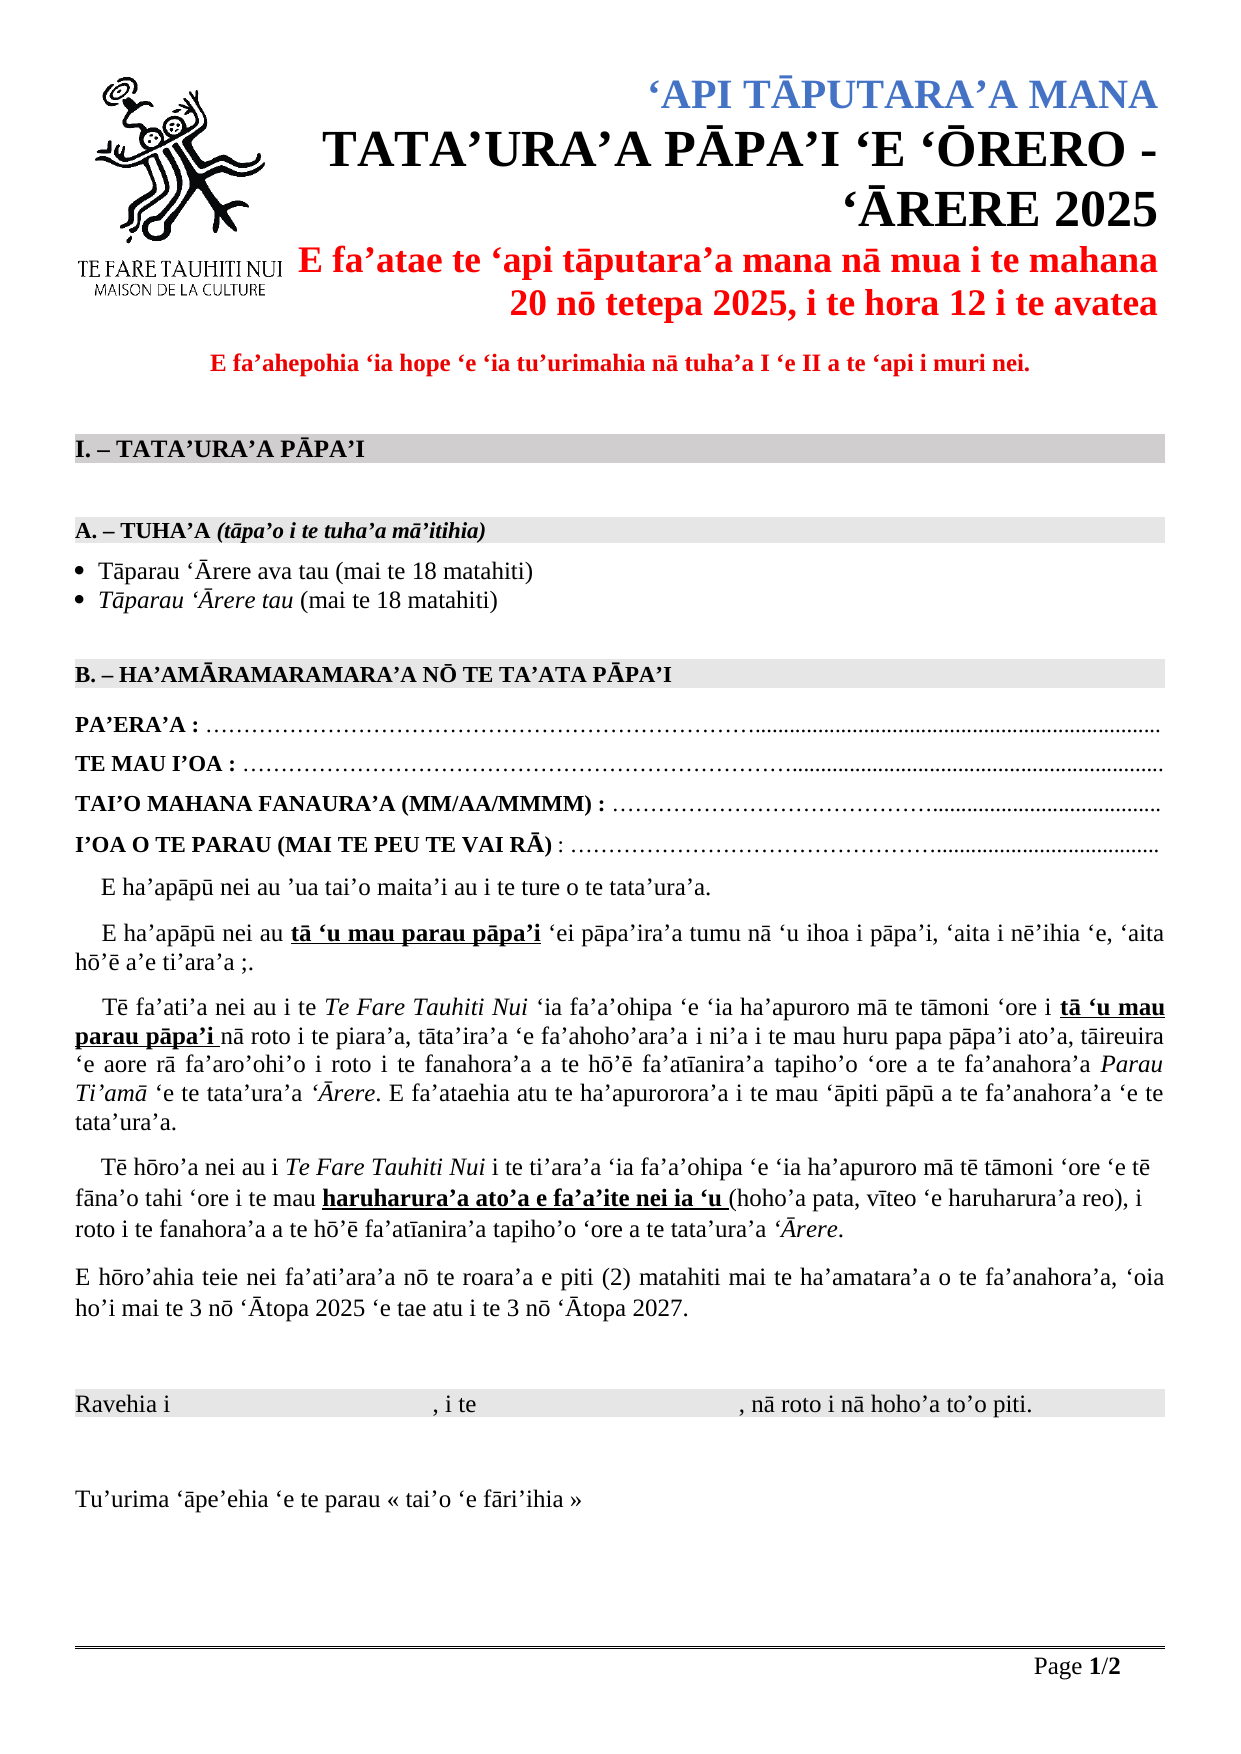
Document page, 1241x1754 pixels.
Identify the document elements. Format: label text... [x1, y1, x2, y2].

text Tāparau ‘Ārere ava tau (mai te 18 matahiti) [75, 556, 1165, 585]
text A. – TUHA’A (tāpa’o i te tuha’a mā’itihia) [75, 517, 1165, 543]
text TE MAU I’OA : ………………………………………………………………................................................................. [75, 750, 1165, 777]
text E fa’ahepohia ‘ia hope ‘e ‘ia tu’urimahia nā tuha’a I ‘e II a te ‘api i muri nei. [75, 348, 1165, 377]
text B. – HA’AMĀRAMARAMARA’A NŌ TE TA’ATA PĀPA’I [75, 659, 1165, 688]
text  E ha’apāpū nei au ’ua tai’o maita’i au i te ture o te tata’ura’a. [75, 872, 1165, 901]
picture [75, 74, 286, 300]
text Tu’urima ‘āpe’ehia ‘e te parau « tai’o ‘e fāri’ihia » [75, 1484, 1165, 1513]
text I’OA O TE PARAU (MAI TE PEU TE VAI RĀ) : …………………………………………....................................... [75, 829, 1165, 858]
text E hōro’ahia teie nei fa’ati’ara’a nō te roara’a e piti (2) matahiti mai te ha’amatara’a o te fa’anahora’a, ‘oia ho’i mai te 3 nō ‘Ātopa 2025 ‘e tae atu i te 3 nō ‘Ātopa 2027. [75, 1262, 1165, 1322]
text  Tē fa’ati’a nei au i te Te Fare Tauhiti Nui ‘ia fa’a’ohipa ‘e ‘ia ha’apuroro mā te tāmoni ‘ore i tā ‘u mau parau pāpa’i nā roto i te piara’a, tāta’ira’a ‘e fa’ahoho’ara’a i ni’a i te mau huru papa pāpa’i ato’a, tāireuira ‘e aore rā fa’aro’ohi’o i roto i te fanahora’a a te hō’ē fa’atīanira’a tapiho’o ‘ore a te fa’anahora’a Parau Ti’amā ‘e te tata’ura’a ‘Ārere. E fa’ataehia atu te ha’apurorora’a i te mau ‘āpiti pāpū a te fa’anahora’a ‘e te tata’ura’a. [75, 992, 1165, 1136]
text TAI’O MAHANA FANAURA’A (MM/AA/MMMM) : ……………………………………........................................ [75, 790, 1165, 816]
text I. – TATA’URA’A PĀPA’I [75, 434, 1165, 463]
text  Tē hōro’a nei au i Te Fare Tauhiti Nui i te ti’ara’a ‘ia fa’a’ohipa ‘e ‘ia ha’apuroro mā tē tāmoni ‘ore ‘e tē fāna’o tahi ‘ore i te mau haruharura’a ato’a e fa’a’ite nei ia ‘u (hoho’a pata, vīteo ‘e haruharura’a reo), i roto i te fanahora’a a te hō’ē fa’atīanira’a tapiho’o ‘ore a te tata’ura’a ‘Ārere. [75, 1152, 1165, 1243]
text PA’ERA’A : ………………………………………………………………....................................................................... [75, 711, 1165, 737]
text Ravehia i , i te , nā roto i nā hoho’a to’o piti. [75, 1389, 1165, 1417]
text Tāparau ‘Ārere tau (mai te 18 matahiti) [75, 585, 1165, 614]
text  E ha’apāpū nei au tā ‘u mau parau pāpa’i ‘ei pāpa’ira’a tumu nā ‘u ihoa i pāpa’i, ‘aita i nē’ihia ‘e, ‘aita hō’ē a’e ti’ara’a ;. [75, 918, 1165, 975]
